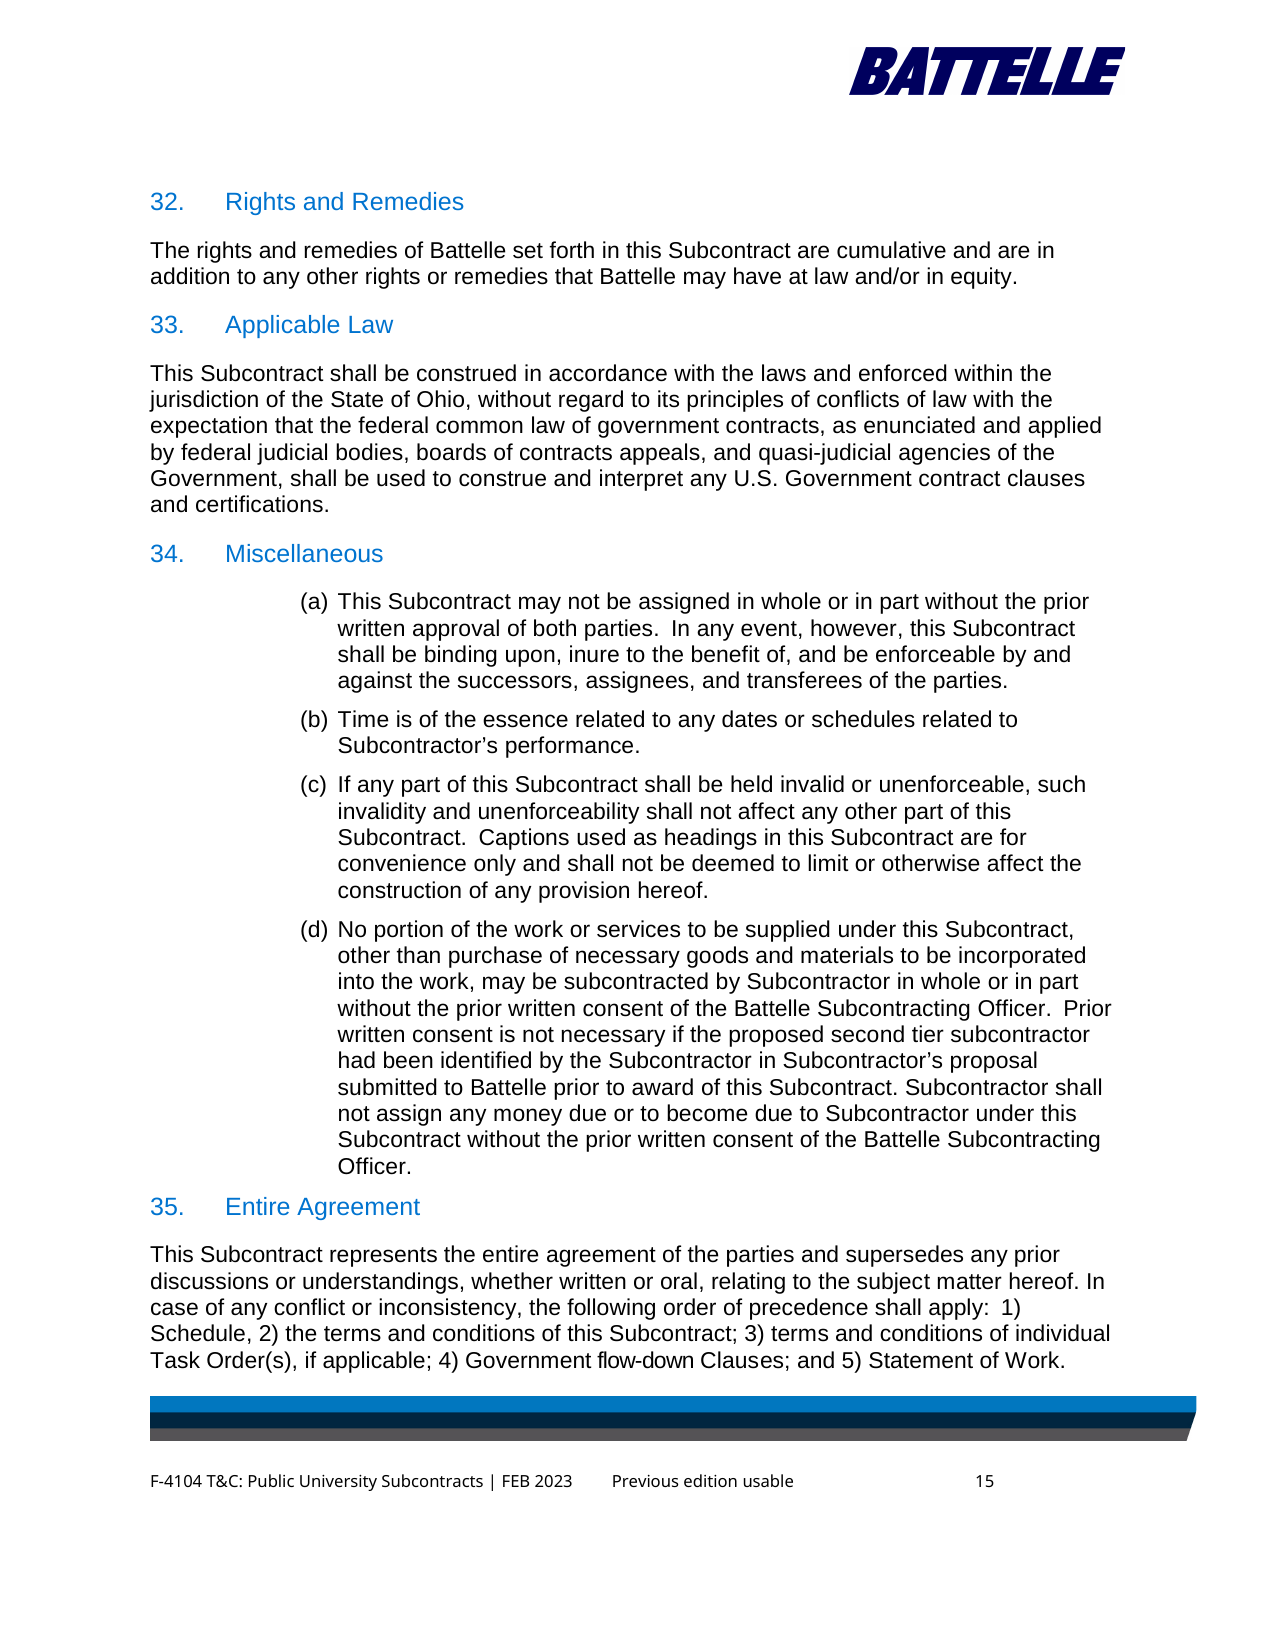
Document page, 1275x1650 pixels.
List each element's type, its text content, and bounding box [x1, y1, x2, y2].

subtitle This Subcontract shall be construed in accordance with the laws and enforced within the jurisdiction of the State of Ohio, without regard to its principles of conflicts of law with the expectation that the federal common law of government contracts, as enunciated and applied by federal judicial bodies, boards of contracts appeals, and quasi-judicial agencies of the Government, shall be used to construe and interpret any U.S. Government contract clauses and certifications. [150, 360, 1125, 518]
subtitle Applicable Law [150, 310, 1125, 339]
text The rights and remedies of Battelle set forth in this Subcontract are cumulative and are in addition to any other rights or remedies that Battelle may have at law and/or in equity. [150, 237, 1125, 289]
subtitle This Subcontract may not be assigned in whole or in part without the prior written approval of both parties. In any event, however, this Subcontract shall be binding upon, inure to the benefit of, and be enforceable by and against the successors, assignees, and transferees of the parties. [300, 588, 1125, 694]
subtitle Entire Agreement [150, 1192, 1125, 1220]
picture [150, 1396, 1197, 1441]
subtitle Miscellaneous [150, 539, 1125, 567]
subtitle Time is of the essence related to any dates or schedules related to Subcontractor’s performance. [300, 706, 1125, 759]
picture [849, 47, 1125, 95]
subtitle If any part of this Subcontract shall be held invalid or unenforceable, such invalidity and unenforceability shall not affect any other part of this Subcontract. Captions used as headings in this Subcontract are for convenience only and shall not be deemed to limit or otherwise affect the construction of any provision hereof. [300, 771, 1125, 903]
subtitle No portion of the work or services to be supplied under this Subcontract, other than purchase of necessary goods and materials to be incorporated into the work, may be subcontracted by Subcontractor in whole or in part without the prior written consent of the Battelle Subcontracting Officer. Prior written consent is not necessary if the proposed second tier subcontractor had been identified by the Subcontractor in Subcontractor’s proposal submitted to Battelle prior to award of this Subcontract. Subcontractor shall not assign any money due or to become due to Subcontractor under this Subcontract without the prior written consent of the Battelle Subcontracting Officer. [300, 916, 1125, 1179]
text This Subcontract represents the entire agreement of the parties and supersedes any prior discussions or understandings, whether written or oral, relating to the subject matter hereof. In case of any conflict or inconsistency, the following order of precedence shall apply: 1) Schedule, 2) the terms and conditions of this Subcontract; 3) terms and conditions of individual Task Order(s), if applicable; 4) Government flow-down Clauses; and 5) Statement of Work. [150, 1241, 1125, 1373]
subtitle Rights and Remedies [150, 187, 1125, 216]
